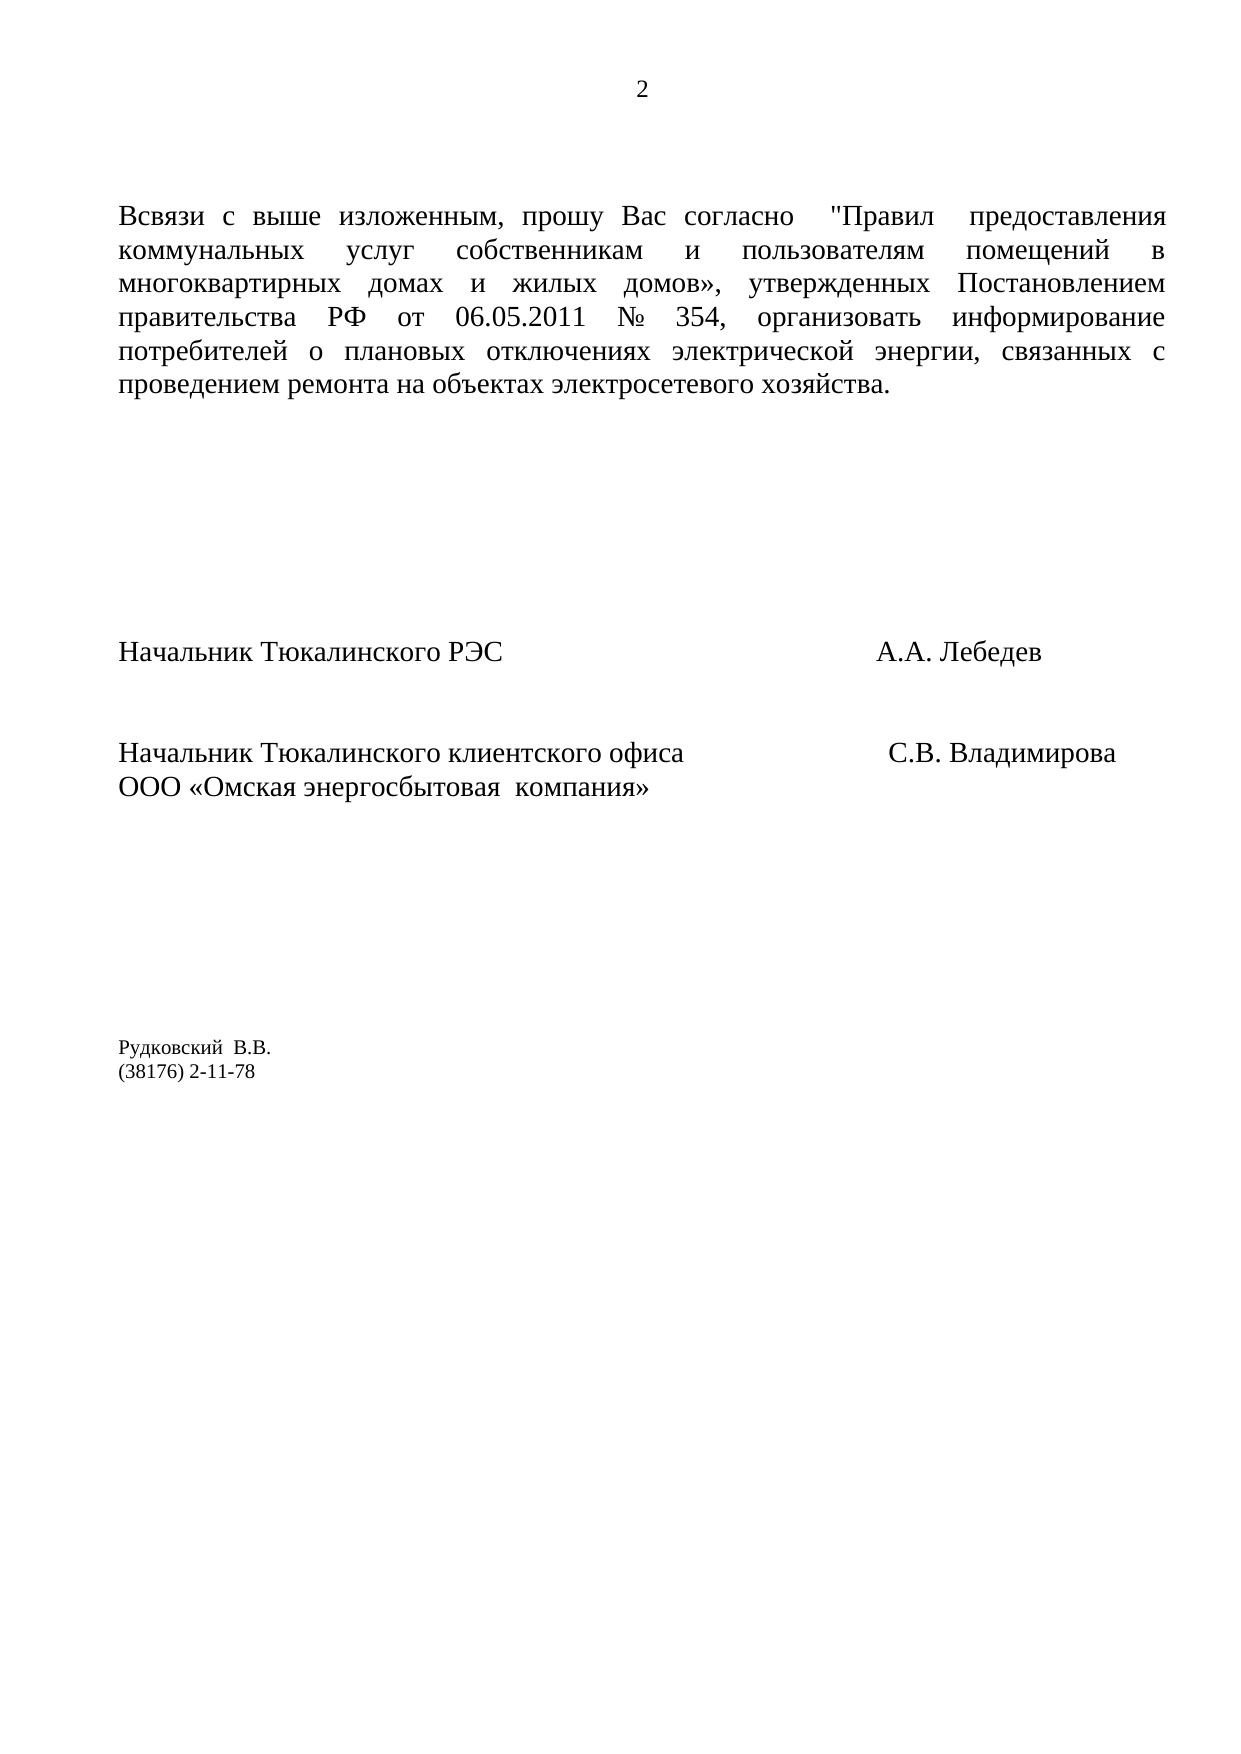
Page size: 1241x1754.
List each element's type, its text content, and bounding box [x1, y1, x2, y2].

text Начальник Тюкалинского РЭС А.А. Лебедев [118, 634, 1166, 668]
text Рудковский В.В. [118, 1034, 1166, 1059]
text (38176) 2-11-78 [118, 1059, 1166, 1083]
text Начальник Тюкалинского клиентского офиса С.В. Владимирова [118, 735, 1166, 769]
text ООО «Омская энергосбытовая компания» [118, 769, 1166, 802]
text Всвязи с выше изложенным, прошу Вас согласно "Правил предоставления коммунальных услуг собственникам и пользователям помещений в многоквартирных домах и жилых домов», утвержденных Постановлением правительства РФ от 06.05.2011 № 354, организовать информирование потребителей о плановых отключениях электрической энергии, связанных с проведением ремонта на объектах электросетевого хозяйства. [118, 198, 1166, 400]
